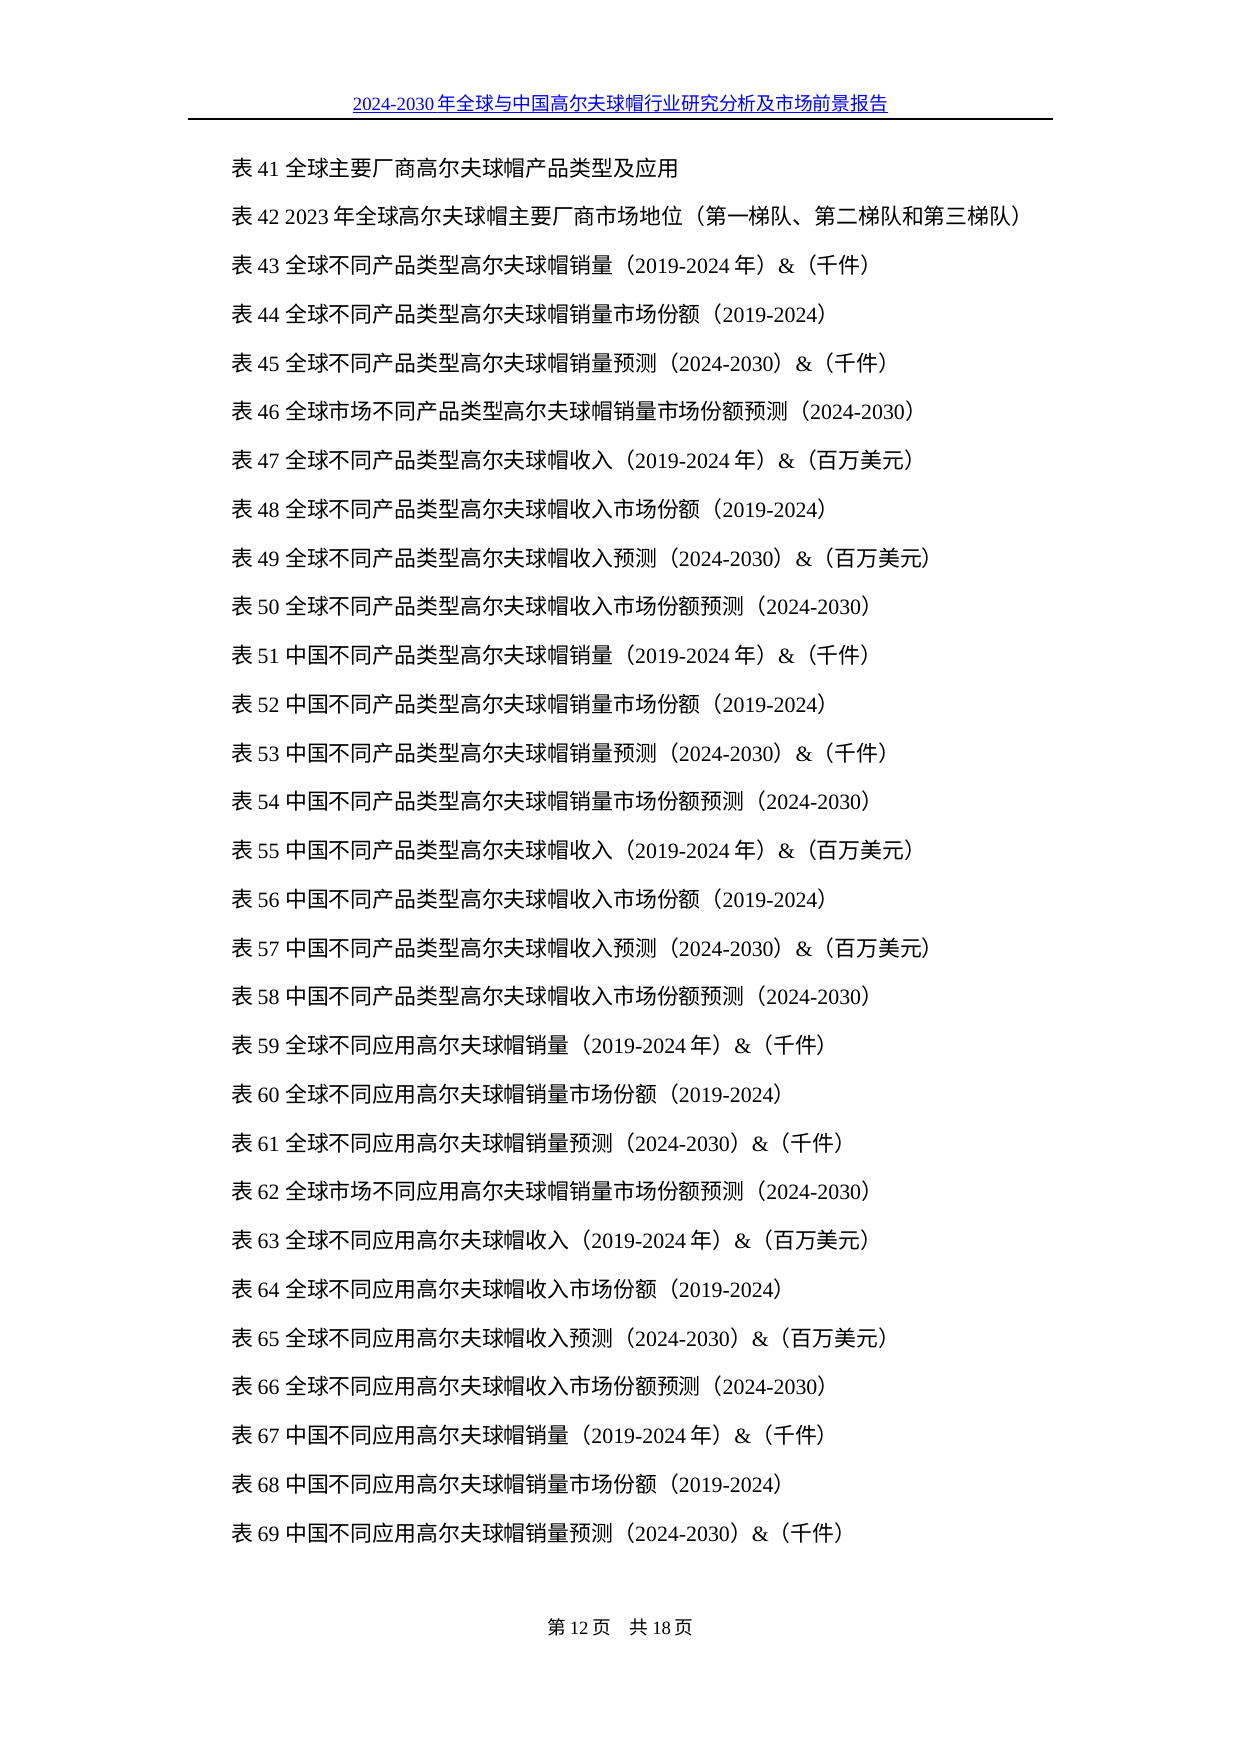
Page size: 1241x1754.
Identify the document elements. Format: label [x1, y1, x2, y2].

text [187, 150, 1053, 1548]
